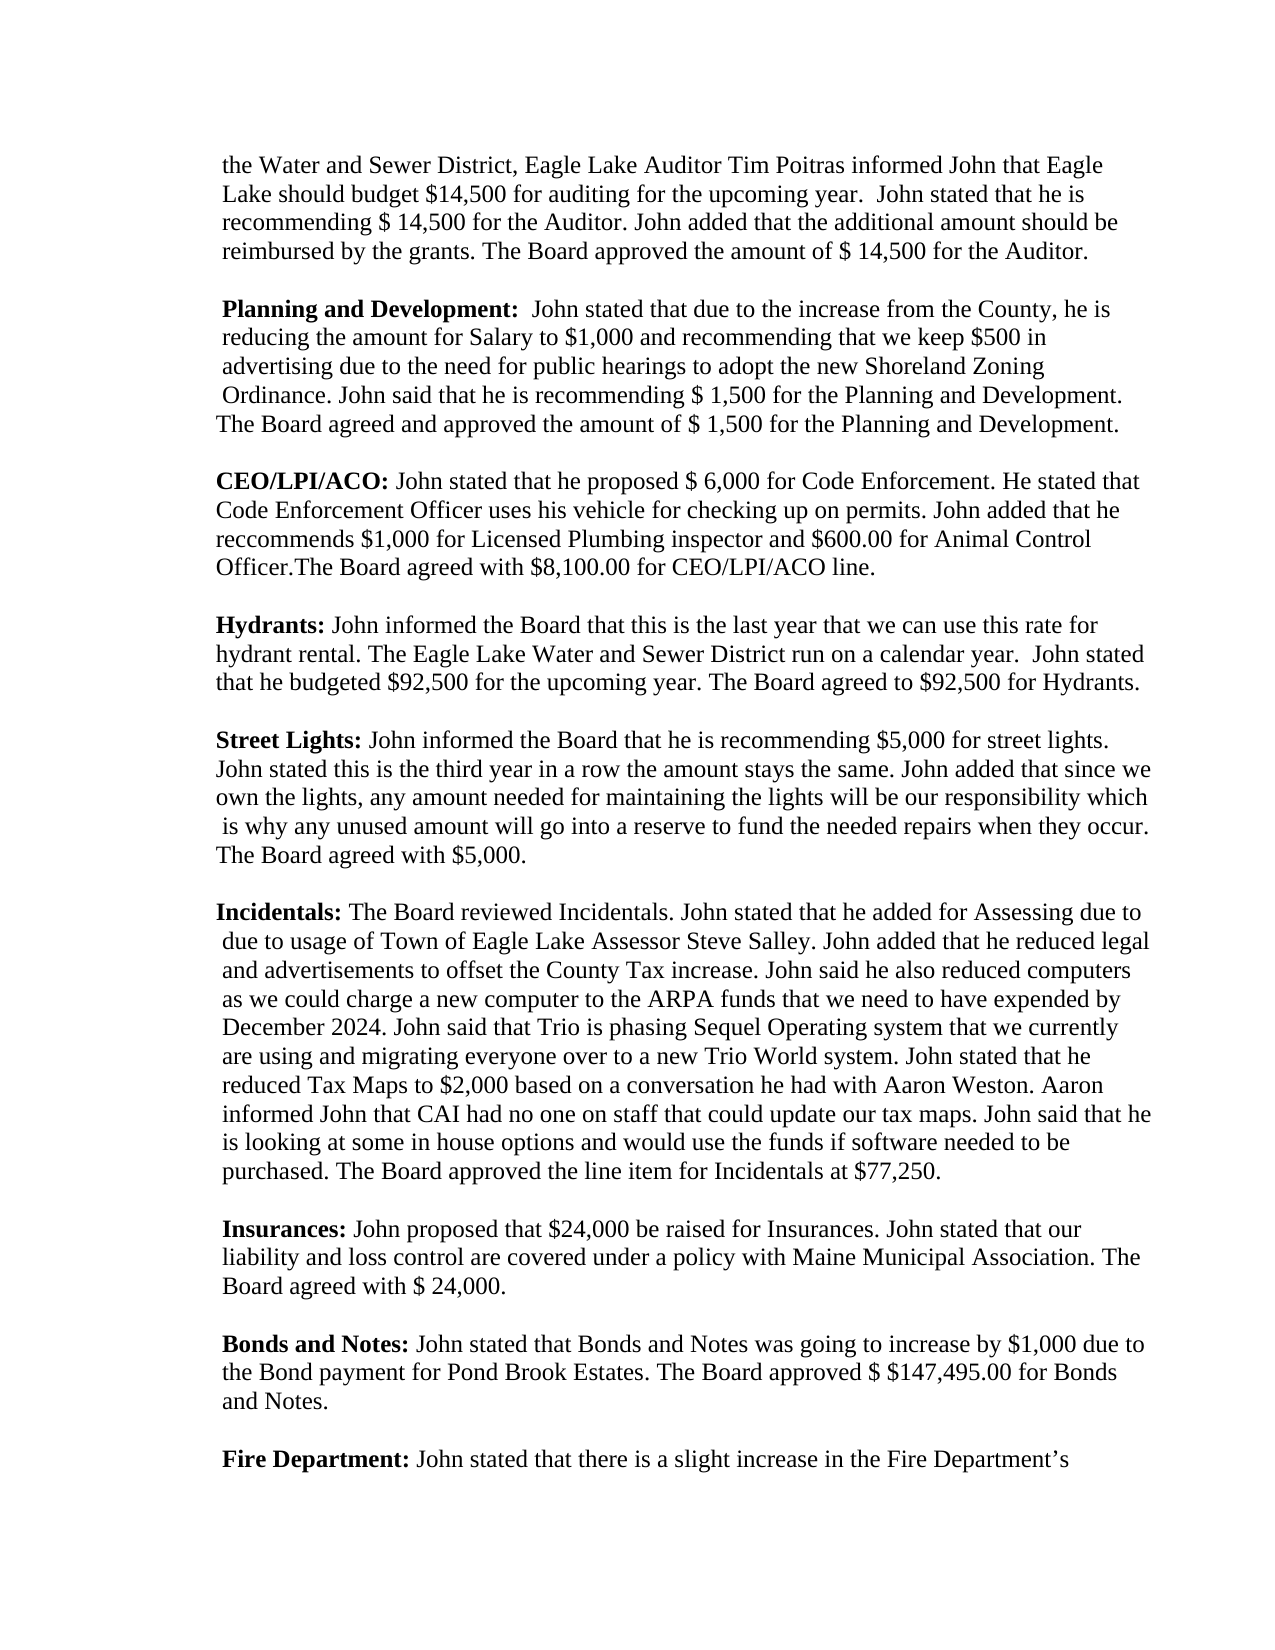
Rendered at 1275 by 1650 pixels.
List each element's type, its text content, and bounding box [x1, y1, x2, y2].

text The Board agreed with $5,000. [178, 840, 1153, 869]
text The Board agreed and approved the amount of $ 1,500 for the Planning and Development. [178, 409, 1153, 437]
text John stated this is the third year in a row the amount stays the same. John added that since we [178, 754, 1153, 782]
text Ordinance. John said that he is recommending $ 1,500 for the Planning and Development. [178, 380, 1153, 409]
text December 2024. John said that Trio is phasing Sequel Operating system that we currently [178, 1012, 1153, 1041]
text Lake should budget $14,500 for auditing for the upcoming year. John stated that he is [178, 179, 1153, 207]
text Planning and Development: John stated that due to the increase from the County, he is [178, 294, 1153, 322]
text Fire Department: John stated that there is a slight increase in the Fire Department’s [178, 1444, 1153, 1472]
text Officer.The Board agreed with $8,100.00 for CEO/LPI/ACO line. [178, 552, 1153, 581]
text reimbursed by the grants. The Board approved the amount of $ 14,500 for the Auditor. [178, 236, 1153, 265]
text is why any unused amount will go into a reserve to fund the needed repairs when they occur. [178, 811, 1153, 840]
text and advertisements to offset the County Tax increase. John said he also reduced computers [178, 955, 1153, 984]
text due to usage of Town of Eagle Lake Assessor Steve Salley. John added that he reduced legal [178, 926, 1153, 955]
text own the lights, any amount needed for maintaining the lights will be our responsibility which [178, 782, 1153, 811]
text is looking at some in house options and would use the funds if software needed to be [178, 1127, 1153, 1156]
text advertising due to the need for public hearings to adopt the new Shoreland Zoning [178, 351, 1153, 380]
text CEO/LPI/ACO: John stated that he proposed $ 6,000 for Code Enforcement. He stated that [178, 466, 1153, 495]
text liability and loss control are covered under a policy with Maine Municipal Association. The [178, 1242, 1153, 1271]
text the Bond payment for Pond Brook Estates. The Board approved $ $147,495.00 for Bonds [178, 1357, 1153, 1386]
text informed John that CAI had no one on staff that could update our tax maps. John said that he [178, 1099, 1153, 1127]
text Bonds and Notes: John stated that Bonds and Notes was going to increase by $1,000 due to [178, 1329, 1153, 1357]
text reducing the amount for Salary to $1,000 and recommending that we keep $500 in [178, 322, 1153, 351]
text purchased. The Board approved the line item for Incidentals at $77,250. [178, 1156, 1153, 1185]
text as we could charge a new computer to the ARPA funds that we need to have expended by [178, 984, 1153, 1012]
text Incidentals: The Board reviewed Incidentals. John stated that he added for Assessing due to [178, 897, 1153, 926]
text that he budgeted $92,500 for the upcoming year. The Board agreed to $92,500 for Hydrants. [178, 667, 1153, 696]
text reduced Tax Maps to $2,000 based on a conversation he had with Aaron Weston. Aaron [178, 1070, 1153, 1099]
text and Notes. [178, 1386, 1153, 1415]
text recommending $ 14,500 for the Auditor. John added that the additional amount should be [178, 207, 1153, 236]
text Board agreed with $ 24,000. [178, 1271, 1153, 1300]
text Code Enforcement Officer uses his vehicle for checking up on permits. John added that he [178, 495, 1153, 524]
text Street Lights: John informed the Board that he is recommending $5,000 for street lights. [178, 725, 1153, 754]
text Insurances: John proposed that $24,000 be raised for Insurances. John stated that our [178, 1214, 1153, 1242]
text hydrant rental. The Eagle Lake Water and Sewer District run on a calendar year. John stated [178, 639, 1153, 667]
text reccommends $1,000 for Licensed Plumbing inspector and $600.00 for Animal Control [178, 524, 1153, 552]
text are using and migrating everyone over to a new Trio World system. John stated that he [178, 1041, 1153, 1070]
text Hydrants: John informed the Board that this is the last year that we can use this rate for [178, 610, 1153, 639]
text the Water and Sewer District, Eagle Lake Auditor Tim Poitras informed John that Eagle [178, 150, 1153, 179]
